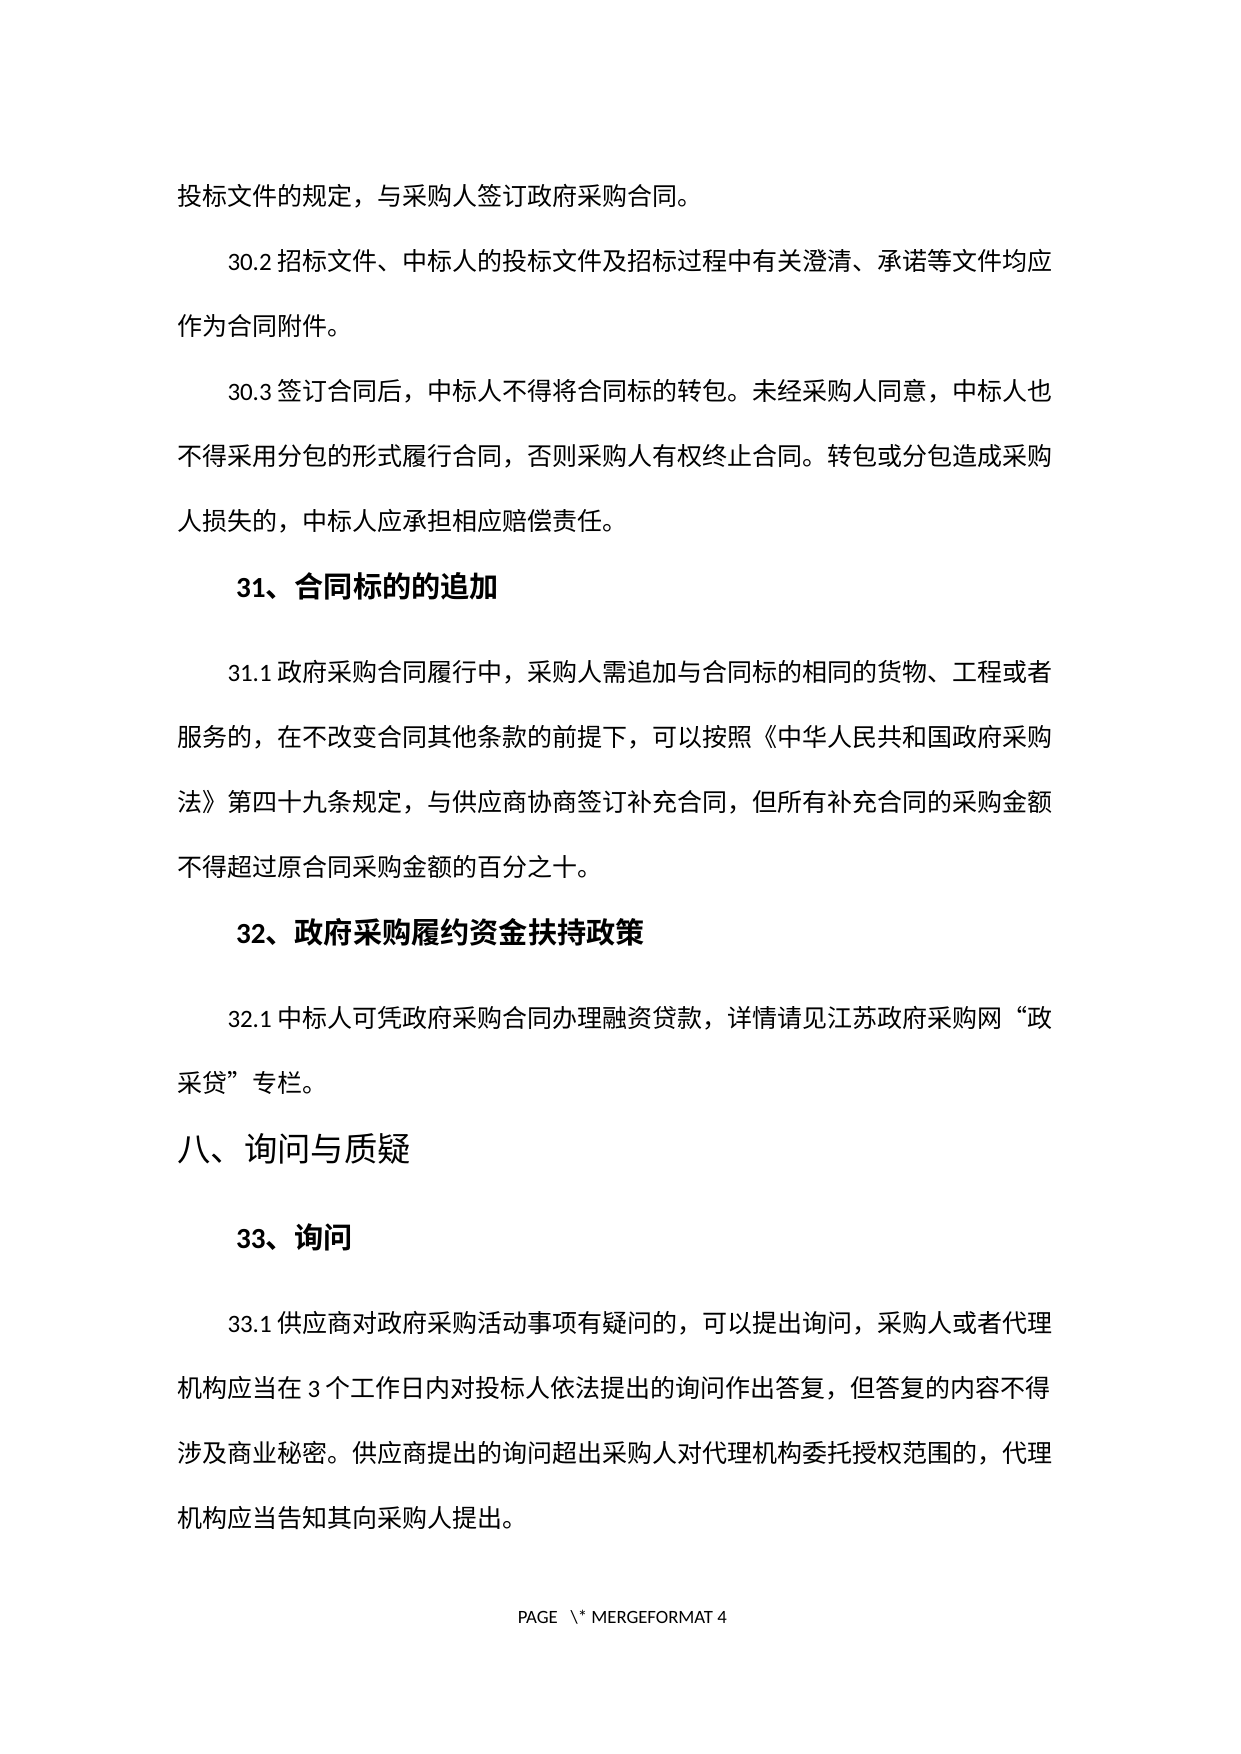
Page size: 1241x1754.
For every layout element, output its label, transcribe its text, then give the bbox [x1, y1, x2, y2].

text 33.1 供应商对政府采购活动事项有疑问的，可以提出询问，采购人或者代理机构应当在3个工作日内对投标人依法提出的询问作出答复，但答复的内容不得涉及商业秘密。供应商提出的询问超出采购人对代理机构委托授权范围的，代理机构应当告知其向采购人提出。 [177, 1289, 1063, 1549]
subtitle 八、询问与质疑 [177, 1114, 1063, 1179]
subtitle 31、合同标的的追加 [177, 552, 1063, 617]
subtitle 32、政府采购履约资金扶持政策 [177, 898, 1063, 963]
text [177, 162, 1063, 227]
text 32.1 中标人可凭政府采购合同办理融资贷款，详情请见江苏政府采购网“政采贷”专栏。 [177, 984, 1063, 1114]
text 31.1 政府采购合同履行中，采购人需追加与合同标的相同的货物、工程或者服务的，在不改变合同其他条款的前提下，可以按照《中华人民共和国政府采购法》第四十九条规定，与供应商协商签订补充合同，但所有补充合同的采购金额不得超过原合同采购金额的百分之十。 [177, 638, 1063, 898]
text 30.3 签订合同后，中标人不得将合同标的转包。未经采购人同意，中标人也不得采用分包的形式履行合同，否则采购人有权终止合同。转包或分包造成采购人损失的，中标人应承担相应赔偿责任。 [177, 357, 1063, 552]
text 30.2 招标文件、中标人的投标文件及招标过程中有关澄清、承诺等文件均应作为合同附件。 [177, 227, 1063, 357]
subtitle 33、询问 [177, 1203, 1063, 1268]
